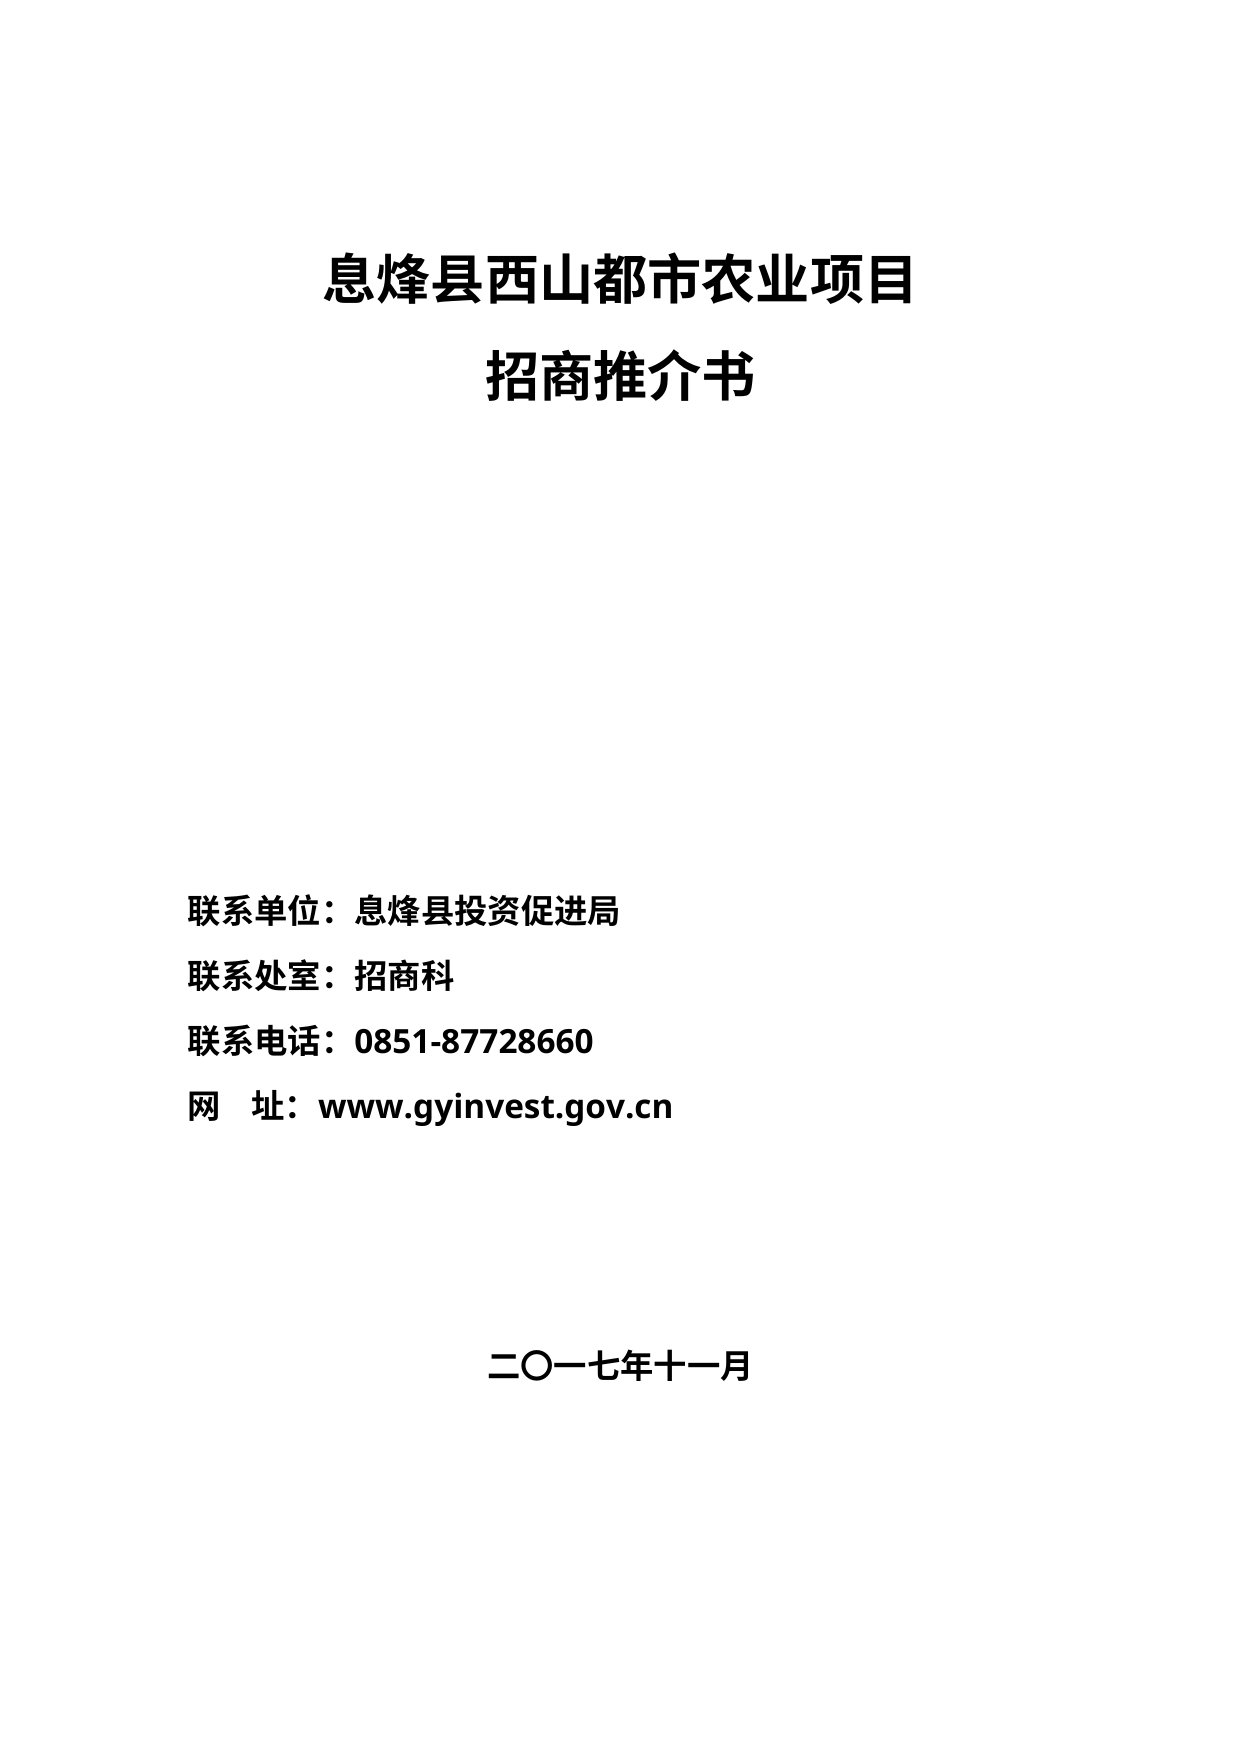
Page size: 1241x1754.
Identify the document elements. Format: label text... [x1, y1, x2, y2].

text 联系处室：招商科 [187, 942, 1053, 1007]
text 二〇一七年十一月 [187, 1332, 1053, 1397]
text 息烽县西山都市农业项目 [187, 227, 1053, 324]
text 网 址：www.gyinvest.gov.cn [187, 1072, 1053, 1137]
text 招商推介书 [187, 324, 1053, 422]
text 联系单位：息烽县投资促进局 [187, 877, 1053, 942]
text 联系电话：0851-87728660 [187, 1007, 1053, 1072]
